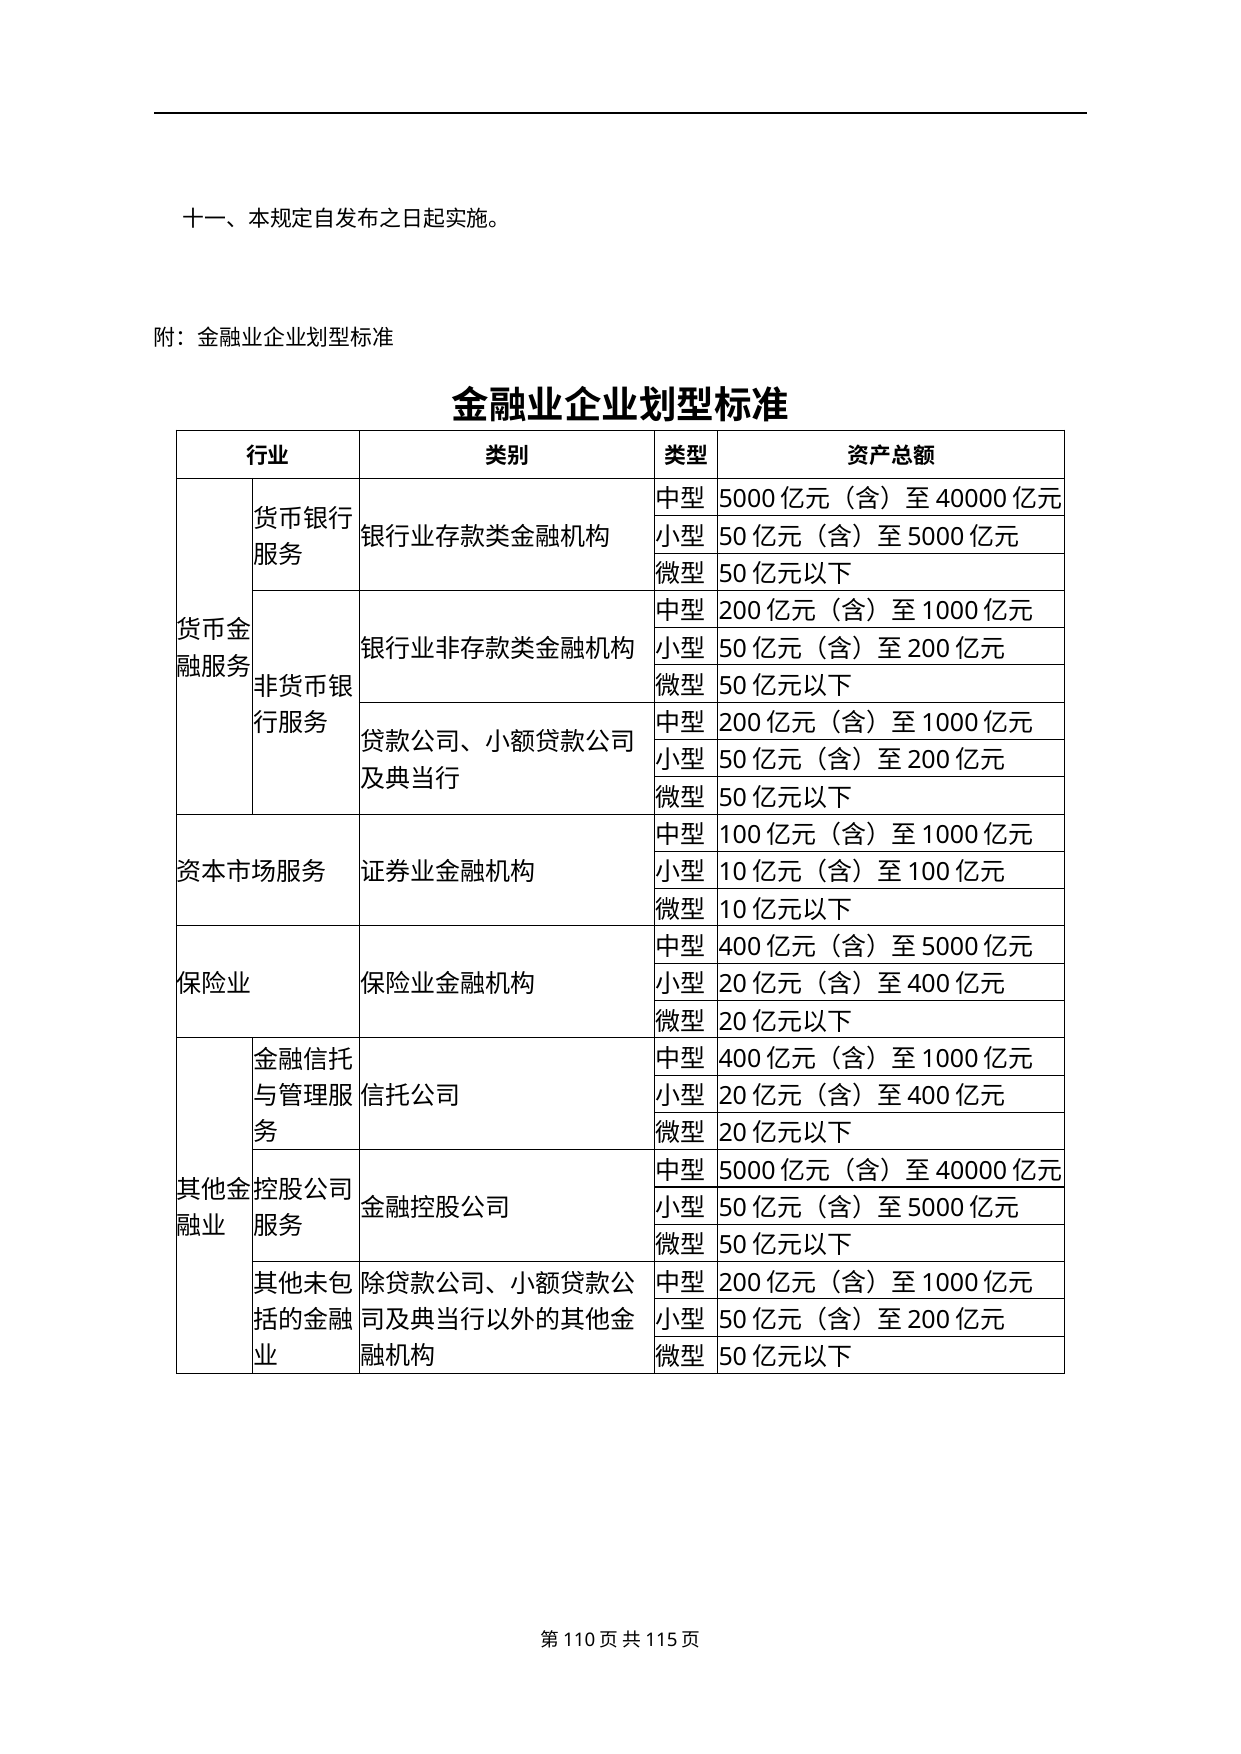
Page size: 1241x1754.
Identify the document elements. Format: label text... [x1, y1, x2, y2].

table_cell 5000亿元（含）至40000亿元 [718, 479, 1064, 515]
table_header 类别 [360, 431, 654, 478]
table_cell 中型 [655, 815, 717, 851]
table_cell 微型 [655, 1113, 717, 1149]
table_cell 保险业金融机构 [360, 926, 654, 1037]
table_cell 微型 [655, 554, 717, 590]
table_cell 400亿元（含）至5000亿元 [718, 926, 1064, 963]
table_cell 10亿元（含）至100亿元 [718, 852, 1064, 888]
text 十一、本规定自发布之日起实施。 [153, 189, 1087, 233]
table_cell 其他金融业 [177, 1038, 252, 1373]
text 附：金融业企业划型标准 [153, 308, 1087, 351]
text 金融业企业划型标准 [153, 367, 1087, 429]
table_cell 小型 [655, 1188, 717, 1224]
table_cell 微型 [655, 665, 717, 702]
table_header 类型 [655, 431, 717, 478]
table_cell 20亿元以下 [718, 1113, 1064, 1149]
table_cell 200亿元（含）至1000亿元 [718, 1262, 1064, 1298]
table_cell 中型 [655, 591, 717, 627]
table_cell 金融信托与管理服务 [253, 1038, 359, 1149]
table_cell 20亿元（含）至400亿元 [718, 1076, 1064, 1112]
table_cell 50亿元（含）至200亿元 [718, 1299, 1064, 1336]
table_cell 微型 [655, 1225, 717, 1261]
table_cell 小型 [655, 852, 717, 888]
table_cell 银行业非存款类金融机构 [360, 591, 654, 702]
table_cell 贷款公司、小额贷款公司及典当行 [360, 703, 654, 813]
table_cell 50亿元（含）至5000亿元 [718, 516, 1064, 552]
table_cell 控股公司服务 [253, 1150, 359, 1261]
table_cell 微型 [655, 1337, 717, 1373]
table_cell 微型 [655, 889, 717, 925]
table_cell 货币金融服务 [177, 479, 252, 813]
table_cell 200亿元（含）至1000亿元 [718, 591, 1064, 627]
table_header 行业 [177, 431, 359, 478]
table_cell 100亿元（含）至1000亿元 [718, 815, 1064, 851]
table_cell 50亿元以下 [718, 665, 1064, 702]
table_cell 50亿元以下 [718, 1337, 1064, 1373]
table_cell 微型 [655, 1001, 717, 1037]
table_cell 信托公司 [360, 1038, 654, 1149]
table_cell 20亿元（含）至400亿元 [718, 964, 1064, 1000]
table_cell 非货币银行服务 [253, 591, 359, 813]
table_cell 中型 [655, 1262, 717, 1298]
table_cell 小型 [655, 516, 717, 552]
table_cell 50亿元以下 [718, 777, 1064, 813]
table_cell 中型 [655, 479, 717, 515]
table_cell 除贷款公司、小额贷款公司及典当行以外的其他金融机构 [360, 1262, 654, 1373]
table_cell 保险业 [177, 926, 359, 1037]
table_cell 小型 [655, 964, 717, 1000]
table_cell 中型 [655, 703, 717, 739]
table_cell 10亿元以下 [718, 889, 1064, 925]
table_cell 其他未包括的金融业 [253, 1262, 359, 1373]
table_cell 20亿元以下 [718, 1001, 1064, 1037]
table_cell 证券业金融机构 [360, 815, 654, 925]
table_cell 200亿元（含）至1000亿元 [718, 703, 1064, 739]
table_cell 小型 [655, 1076, 717, 1112]
table_cell 银行业存款类金融机构 [360, 479, 654, 590]
table_cell 微型 [655, 777, 717, 813]
table_cell 5000亿元（含）至40000亿元 [718, 1150, 1064, 1186]
table_cell 资本市场服务 [177, 815, 359, 925]
table_cell 中型 [655, 1038, 717, 1074]
table_cell 50亿元（含）至5000亿元 [718, 1188, 1064, 1224]
table_cell 中型 [655, 926, 717, 963]
table_cell 小型 [655, 740, 717, 776]
table_cell 50亿元以下 [718, 554, 1064, 590]
table_cell 金融控股公司 [360, 1150, 654, 1261]
table_cell 50亿元（含）至200亿元 [718, 628, 1064, 664]
table_cell 400亿元（含）至1000亿元 [718, 1038, 1064, 1074]
table_cell 小型 [655, 1299, 717, 1336]
table_cell 50亿元以下 [718, 1225, 1064, 1261]
table_cell 小型 [655, 628, 717, 664]
table_cell 50亿元（含）至200亿元 [718, 740, 1064, 776]
table_cell 货币银行服务 [253, 479, 359, 590]
table_cell 中型 [655, 1150, 717, 1186]
table_header 资产总额 [718, 431, 1064, 478]
